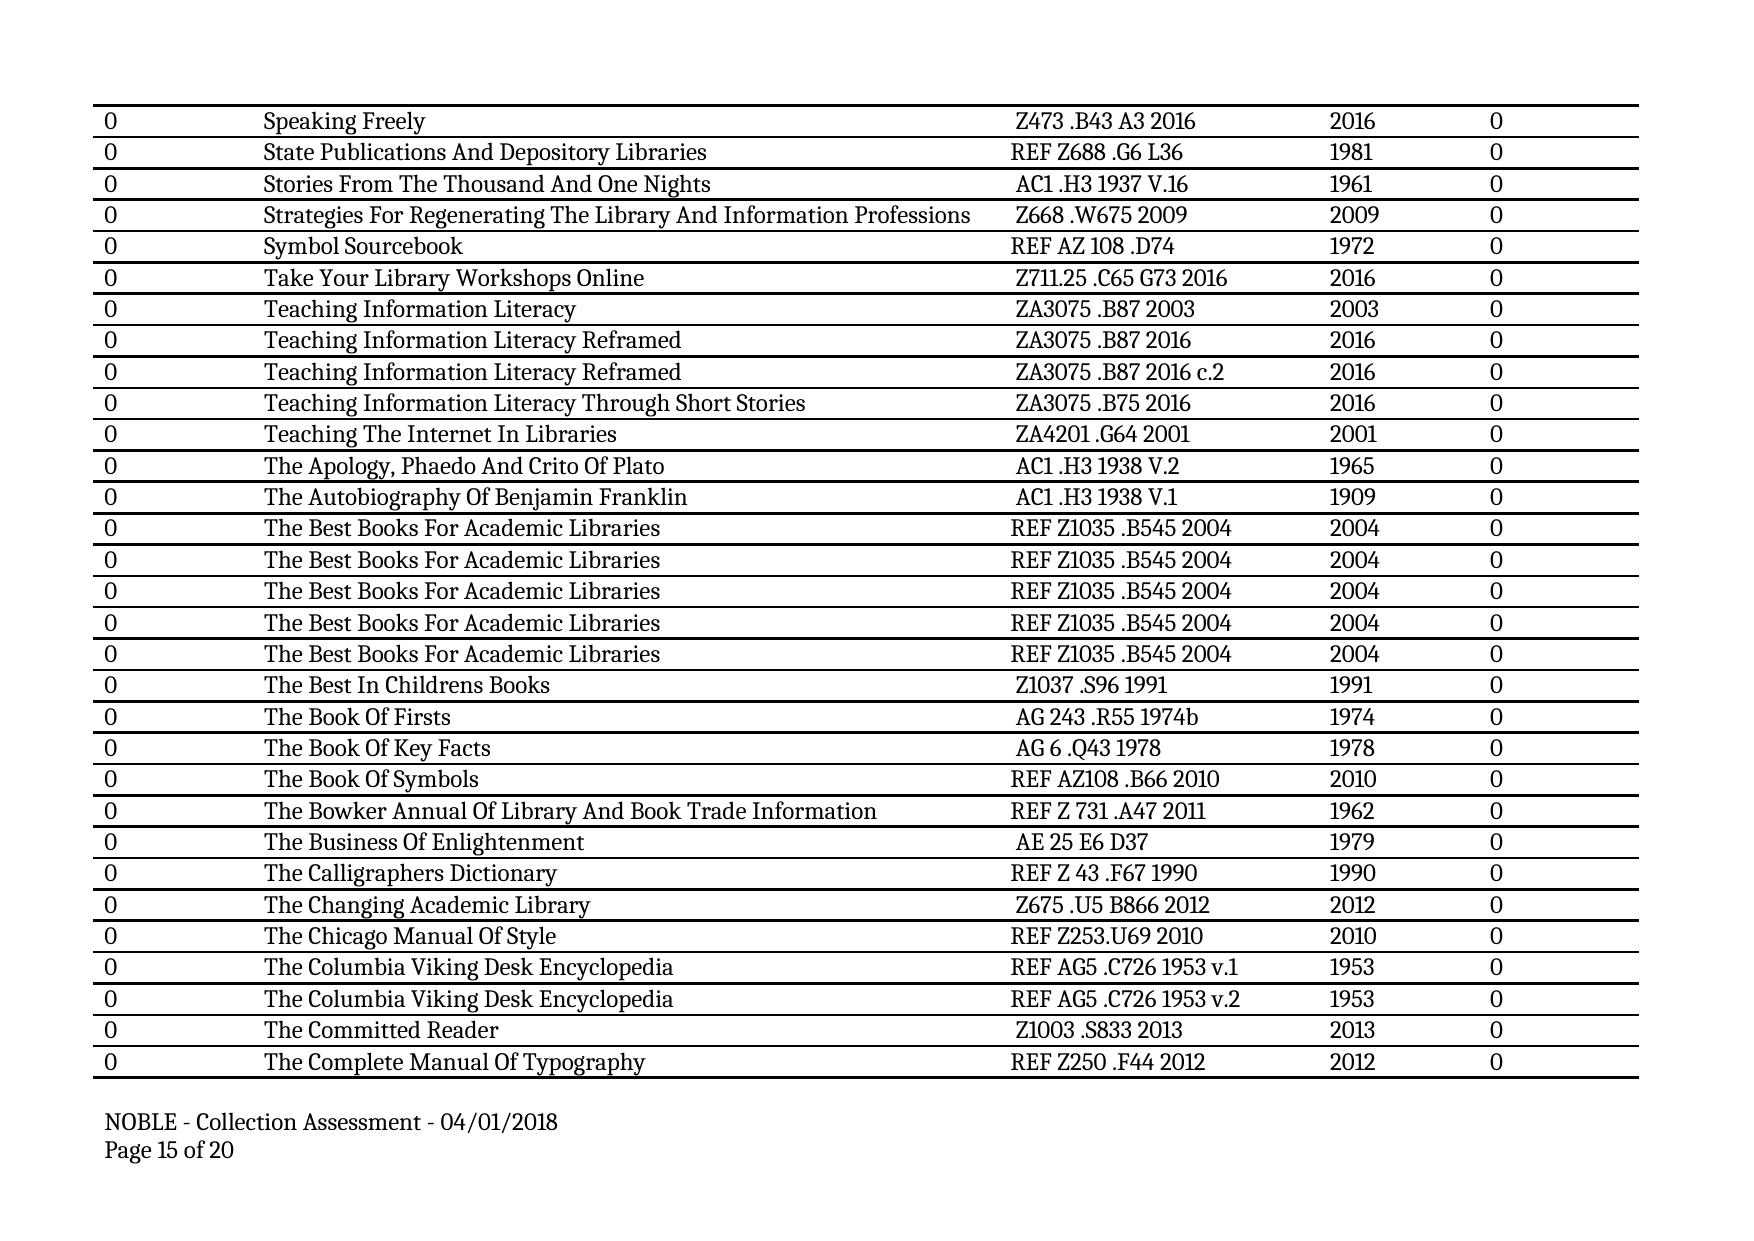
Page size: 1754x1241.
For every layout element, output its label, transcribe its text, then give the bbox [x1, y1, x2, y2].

table_cell 0 [93, 232, 253, 261]
table_cell 0 [1479, 734, 1638, 763]
table_cell 2004 [1319, 577, 1478, 606]
table_cell 2016 [1319, 389, 1478, 418]
table_cell The Chicago Manual Of Style [253, 922, 999, 951]
table_cell 2012 [1319, 1047, 1478, 1076]
table_cell The Committed Reader [253, 1016, 999, 1045]
table_cell 0 [93, 577, 253, 606]
table_cell 2010 [1319, 922, 1478, 951]
table_cell 0 [93, 671, 253, 700]
table_cell The Best In Childrens Books [253, 671, 999, 700]
table_cell 0 [93, 420, 253, 449]
table_cell AG 243 .R55 1974b [999, 703, 1319, 731]
table_cell Speaking Freely [253, 107, 999, 136]
table_cell 2001 [1319, 420, 1478, 449]
table_cell 0 [1479, 577, 1638, 606]
table_cell 0 [1479, 546, 1638, 574]
table_cell 0 [93, 953, 253, 982]
table_cell The Columbia Viking Desk Encyclopedia [253, 985, 999, 1013]
table_cell The Best Books For Academic Libraries [253, 640, 999, 668]
table_cell 0 [93, 608, 253, 637]
table_cell 0 [1479, 170, 1638, 198]
table_cell The Business Of Enlightenment [253, 828, 999, 857]
table_cell 1981 [1319, 138, 1478, 167]
table_cell REF Z1035 .B545 2004 [999, 515, 1319, 543]
table_cell The Complete Manual Of Typography [253, 1047, 999, 1076]
table_cell 1990 [1319, 859, 1478, 888]
table_cell Z473 .B43 A3 2016 [999, 107, 1319, 136]
table_cell 2004 [1319, 515, 1478, 543]
table_cell 2004 [1319, 608, 1478, 637]
table_cell 0 [1479, 264, 1638, 292]
table_cell 0 [1479, 358, 1638, 386]
table_cell The Bowker Annual Of Library And Book Trade Information [253, 797, 999, 825]
table_cell 0 [93, 859, 253, 888]
table_cell REF AG5 .C726 1953 v.1 [999, 953, 1319, 982]
table_cell 0 [93, 703, 253, 731]
table_cell 2016 [1319, 264, 1478, 292]
table_cell 1953 [1319, 953, 1478, 982]
table_cell 0 [1479, 452, 1638, 480]
table_cell 0 [93, 734, 253, 763]
table_cell 0 [1479, 232, 1638, 261]
table_cell Symbol Sourcebook [253, 232, 999, 261]
table_cell REF Z250 .F44 2012 [999, 1047, 1319, 1076]
table_cell AG 6 .Q43 1978 [999, 734, 1319, 763]
table_cell AE 25 E6 D37 [999, 828, 1319, 857]
table_cell State Publications And Depository Libraries [253, 138, 999, 167]
table_cell Z675 .U5 B866 2012 [999, 891, 1319, 919]
table_cell The Best Books For Academic Libraries [253, 577, 999, 606]
table_cell 0 [1479, 703, 1638, 731]
table_cell REF Z 731 .A47 2011 [999, 797, 1319, 825]
table_cell REF Z 43 .F67 1990 [999, 859, 1319, 888]
table_cell AC1 .H3 1937 V.16 [999, 170, 1319, 198]
table_cell 0 [93, 389, 253, 418]
table_cell REF Z1035 .B545 2004 [999, 577, 1319, 606]
table_cell The Autobiography Of Benjamin Franklin [253, 483, 999, 512]
table_cell ZA3075 .B87 2016 c.2 [999, 358, 1319, 386]
table_cell REF AG5 .C726 1953 v.2 [999, 985, 1319, 1013]
table_cell 0 [1479, 515, 1638, 543]
table_cell 0 [1479, 985, 1638, 1013]
table_cell 2003 [1319, 295, 1478, 324]
table_cell 0 [1479, 671, 1638, 700]
table_cell Take Your Library Workshops Online [253, 264, 999, 292]
table_cell 0 [93, 891, 253, 919]
table_cell 0 [93, 922, 253, 951]
table_cell Teaching Information Literacy Reframed [253, 358, 999, 386]
table_cell 2012 [1319, 891, 1478, 919]
table_cell 1962 [1319, 797, 1478, 825]
table_cell ZA4201 .G64 2001 [999, 420, 1319, 449]
table_cell 0 [93, 765, 253, 794]
table_cell 0 [93, 358, 253, 386]
table_cell 1974 [1319, 703, 1478, 731]
table_cell 0 [93, 170, 253, 198]
table_cell 0 [93, 201, 253, 229]
table_cell REF Z688 .G6 L36 [999, 138, 1319, 167]
table_cell AC1 .H3 1938 V.1 [999, 483, 1319, 512]
table_cell ZA3075 .B87 2016 [999, 326, 1319, 355]
table_cell Teaching Information Literacy Through Short Stories [253, 389, 999, 418]
table_cell 0 [1479, 201, 1638, 229]
table_cell Z668 .W675 2009 [999, 201, 1319, 229]
table_cell 0 [93, 985, 253, 1013]
table_cell 1961 [1319, 170, 1478, 198]
table_cell 0 [93, 452, 253, 480]
table_cell Z1003 .S833 2013 [999, 1016, 1319, 1045]
table_cell 0 [1479, 420, 1638, 449]
table_cell The Book Of Symbols [253, 765, 999, 794]
table_cell Stories From The Thousand And One Nights [253, 170, 999, 198]
table_cell ZA3075 .B87 2003 [999, 295, 1319, 324]
table_cell Z1037 .S96 1991 [999, 671, 1319, 700]
table_cell 0 [93, 295, 253, 324]
table_cell 1979 [1319, 828, 1478, 857]
table_cell 1909 [1319, 483, 1478, 512]
table_cell 2004 [1319, 546, 1478, 574]
table_cell 1965 [1319, 452, 1478, 480]
table_cell 0 [93, 326, 253, 355]
table_cell 0 [1479, 389, 1638, 418]
table_cell 0 [1479, 295, 1638, 324]
table_cell 2016 [1319, 326, 1478, 355]
table_cell Teaching Information Literacy [253, 295, 999, 324]
table_cell 0 [93, 515, 253, 543]
table_cell Z711.25 .C65 G73 2016 [999, 264, 1319, 292]
table_cell 2004 [1319, 640, 1478, 668]
table_cell 0 [93, 1016, 253, 1045]
table_cell 0 [93, 828, 253, 857]
table_cell 2013 [1319, 1016, 1478, 1045]
table_cell 0 [1479, 797, 1638, 825]
table_cell 0 [93, 107, 253, 136]
table_cell 0 [1479, 1047, 1638, 1076]
table_cell Strategies For Regenerating The Library And Information Professions [253, 201, 999, 229]
table_cell The Best Books For Academic Libraries [253, 515, 999, 543]
table_cell 0 [1479, 1016, 1638, 1045]
table_cell 0 [1479, 483, 1638, 512]
table_cell 0 [93, 640, 253, 668]
table_cell 0 [1479, 891, 1638, 919]
table_cell 0 [1479, 828, 1638, 857]
table_cell 0 [93, 138, 253, 167]
table_cell AC1 .H3 1938 V.2 [999, 452, 1319, 480]
table_cell The Best Books For Academic Libraries [253, 546, 999, 574]
table_cell 2016 [1319, 358, 1478, 386]
table_cell The Changing Academic Library [253, 891, 999, 919]
table_cell 0 [1479, 107, 1638, 136]
table_cell The Book Of Firsts [253, 703, 999, 731]
table_cell Teaching The Internet In Libraries [253, 420, 999, 449]
table_cell REF Z1035 .B545 2004 [999, 640, 1319, 668]
table_cell 0 [93, 797, 253, 825]
table_cell REF AZ108 .B66 2010 [999, 765, 1319, 794]
table_cell 0 [93, 546, 253, 574]
table_cell 1972 [1319, 232, 1478, 261]
table_cell 0 [1479, 953, 1638, 982]
table_cell 2016 [1319, 107, 1478, 136]
table_cell 0 [1479, 922, 1638, 951]
table_cell 1953 [1319, 985, 1478, 1013]
table_cell 1978 [1319, 734, 1478, 763]
table_cell 0 [1479, 608, 1638, 637]
table_cell The Calligraphers Dictionary [253, 859, 999, 888]
table_cell The Best Books For Academic Libraries [253, 608, 999, 637]
table_cell The Book Of Key Facts [253, 734, 999, 763]
table_cell 1991 [1319, 671, 1478, 700]
table_cell REF Z253.U69 2010 [999, 922, 1319, 951]
table_cell REF Z1035 .B545 2004 [999, 546, 1319, 574]
table_cell 0 [1479, 859, 1638, 888]
table_cell 0 [93, 1047, 253, 1076]
table_cell The Columbia Viking Desk Encyclopedia [253, 953, 999, 982]
table_cell 0 [1479, 640, 1638, 668]
table_cell Teaching Information Literacy Reframed [253, 326, 999, 355]
table_cell ZA3075 .B75 2016 [999, 389, 1319, 418]
table_cell 2009 [1319, 201, 1478, 229]
table_cell 0 [1479, 326, 1638, 355]
table_cell REF AZ 108 .D74 [999, 232, 1319, 261]
table_cell 0 [1479, 138, 1638, 167]
table_cell 0 [93, 483, 253, 512]
table_cell REF Z1035 .B545 2004 [999, 608, 1319, 637]
table_cell 2010 [1319, 765, 1478, 794]
table_cell The Apology, Phaedo And Crito Of Plato [253, 452, 999, 480]
table_cell 0 [93, 264, 253, 292]
table_cell 0 [1479, 765, 1638, 794]
